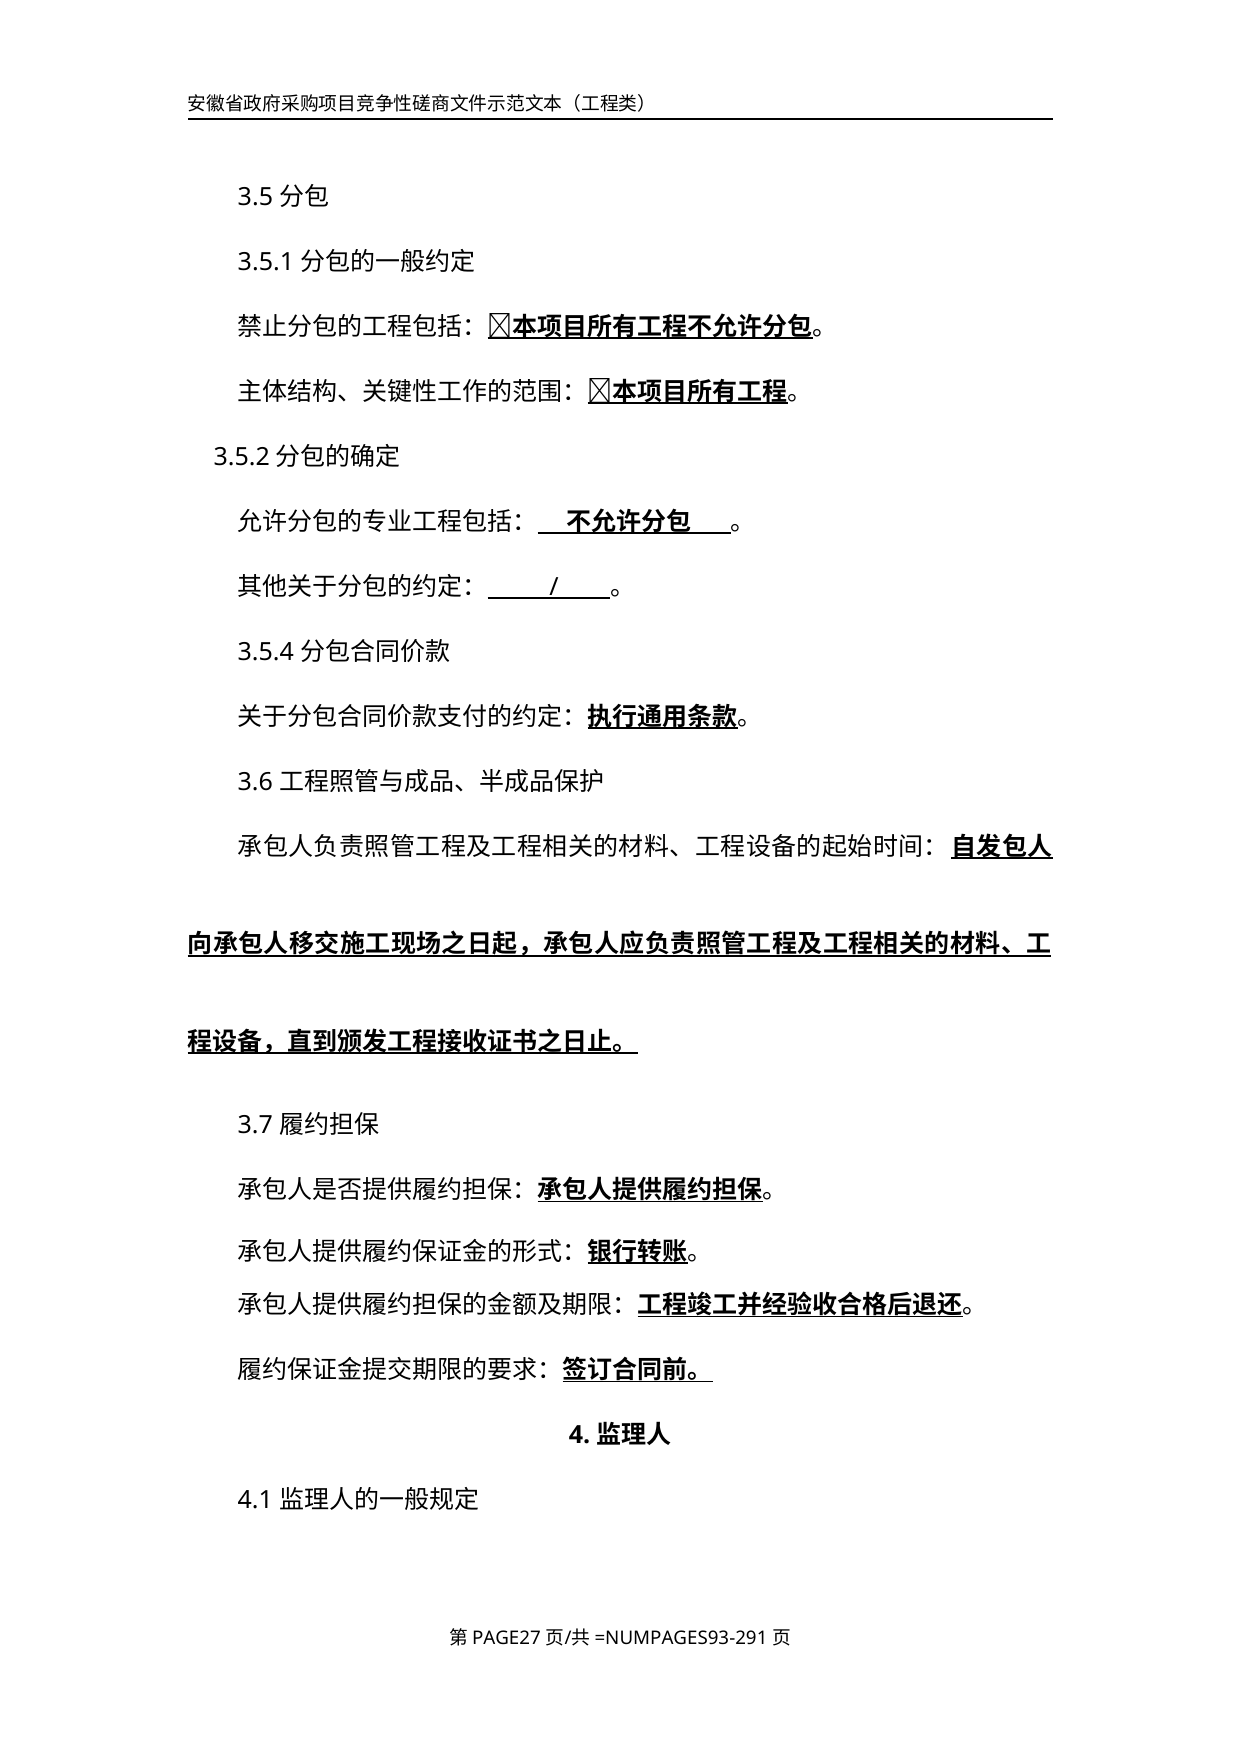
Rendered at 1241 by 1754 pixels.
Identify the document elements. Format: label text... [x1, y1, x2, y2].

text 3.5 分包 [187, 162, 1053, 227]
text 3.5.4 分包合同价款 [187, 617, 1101, 682]
text 3.5.1 分包的一般约定 [187, 227, 1101, 292]
text 其他关于分包的约定： / 。 [187, 552, 1101, 617]
text 3.5.2分包的确定 [187, 422, 1101, 487]
text 履约保证金提交期限的要求：签订合同前。 [187, 1335, 1053, 1400]
text 3.7 履约担保 [187, 1090, 1053, 1155]
text 4.1 监理人的一般规定 [187, 1465, 1053, 1530]
text 3.6 工程照管与成品、半成品保护 [187, 747, 1053, 812]
text 关于分包合同价款支付的约定：执行通用条款。 [187, 682, 1053, 747]
text 禁止分包的工程包括：本项目所有工程不允许分包。 [187, 292, 1101, 357]
text 主体结构、关键性工作的范围：本项目所有工程。 [187, 357, 1101, 422]
text 承包人提供履约保证金的形式：银行转账。 [187, 1220, 1053, 1270]
text 承包人负责照管工程及工程相关的材料、工程设备的起始时间：自发包人向承包人移交施工现场之日起，承包人应负责照管工程及工程相关的材料、工程设备，直到颁发工程接收证书之日止。 [187, 812, 1053, 1072]
text 承包人提供履约担保的金额及期限：工程竣工并经验收合格后退还。 [187, 1270, 1101, 1335]
text 4. 监理人 [187, 1400, 1053, 1465]
text 允许分包的专业工程包括： 不允许分包 。 [187, 487, 1101, 552]
text 承包人是否提供履约担保：承包人提供履约担保。 [187, 1155, 1101, 1220]
